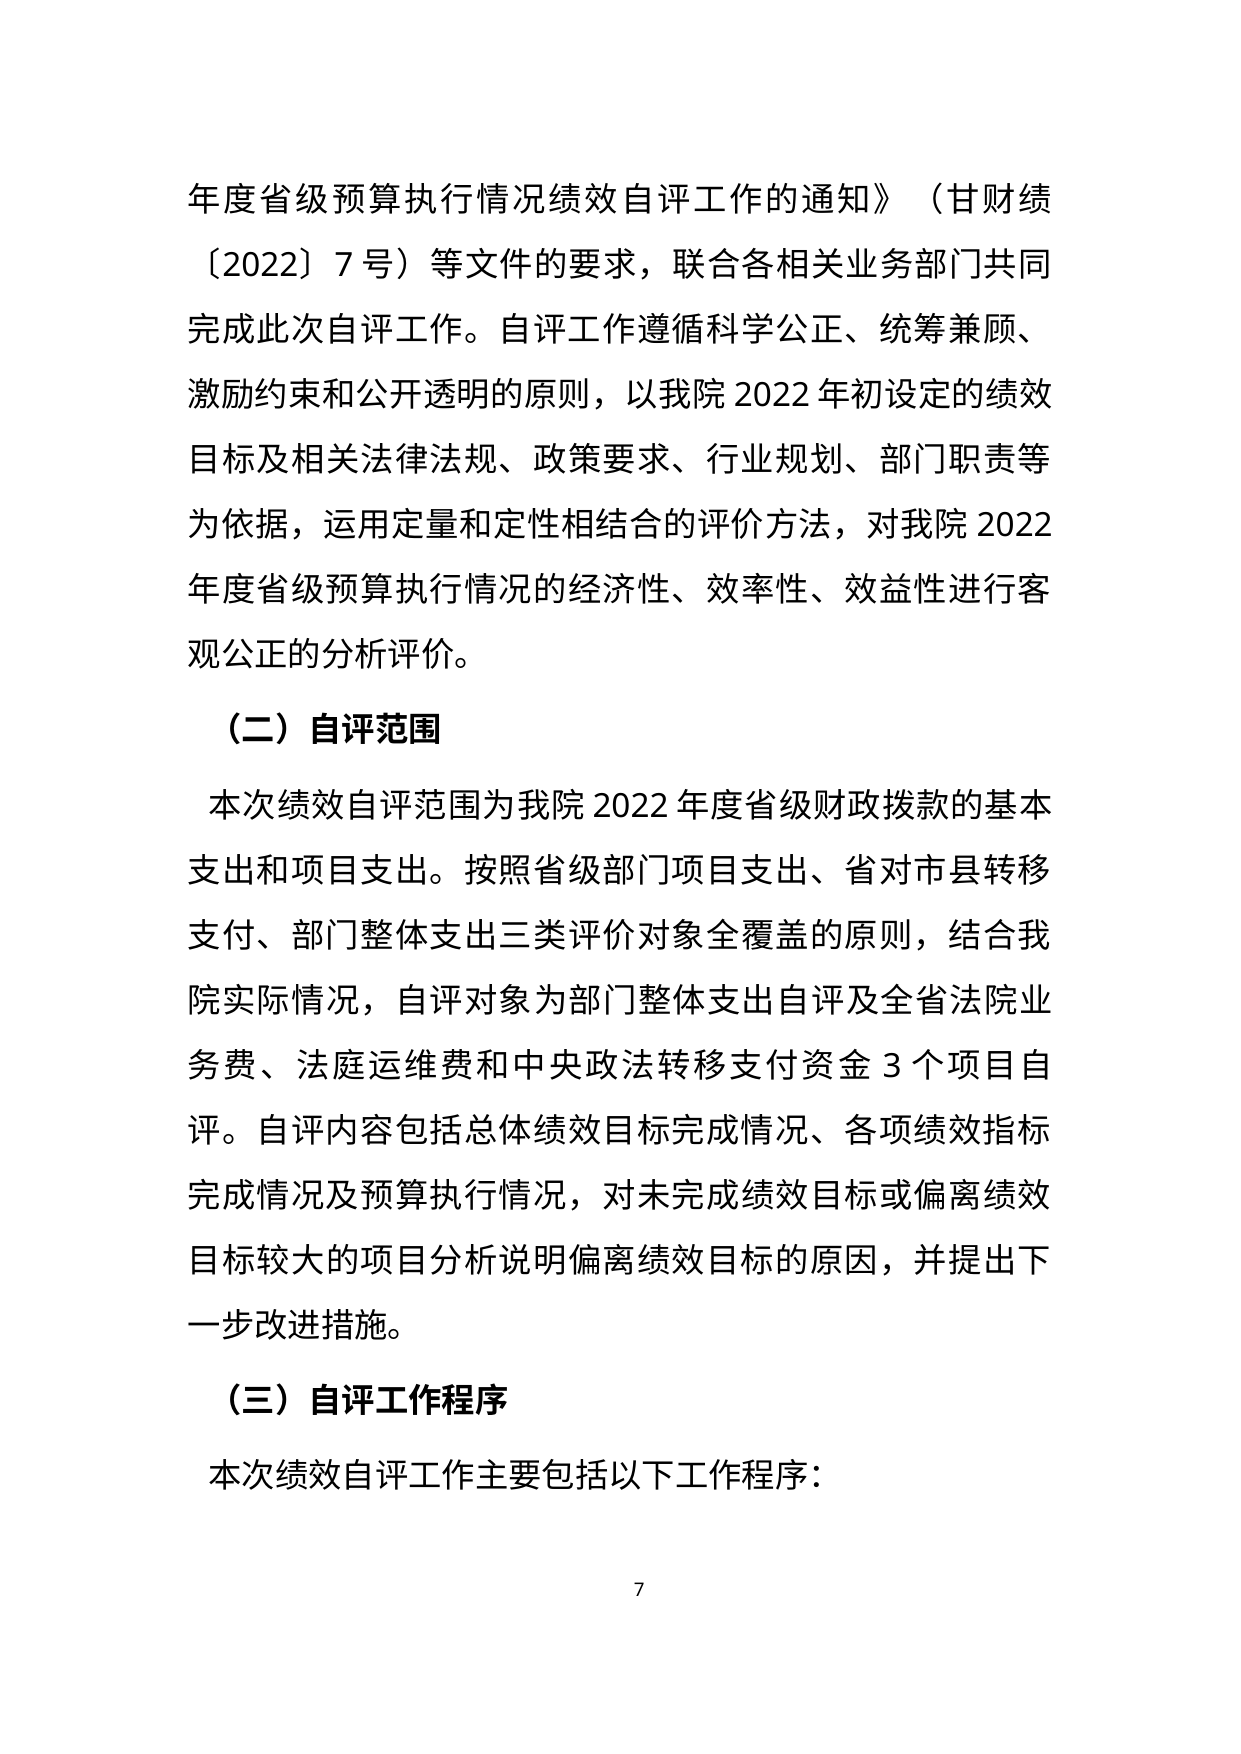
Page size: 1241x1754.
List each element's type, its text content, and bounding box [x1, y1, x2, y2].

text 本次绩效自评工作主要包括以下工作程序： [187, 1441, 1053, 1506]
subtitle （二）自评范围 [187, 695, 1053, 760]
subtitle （三）自评工作程序 [187, 1366, 1053, 1431]
text 本次绩效自评范围为我院2022年度省级财政拨款的基本支出和项目支出。按照省级部门项目支出、省对市县转移支付、部门整体支出三类评价对象全覆盖的原则，结合我院实际情况，自评对象为部门整体支出自评及全省法院业务费、法庭运维费和中央政法转移支付资金3个项目自评。自评内容包括总体绩效目标完成情况、各项绩效指标完成情况及预算执行情况，对未完成绩效目标或偏离绩效目标较大的项目分析说明偏离绩效目标的原因，并提出下一步改进措施。 [187, 770, 1053, 1355]
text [187, 164, 1053, 684]
